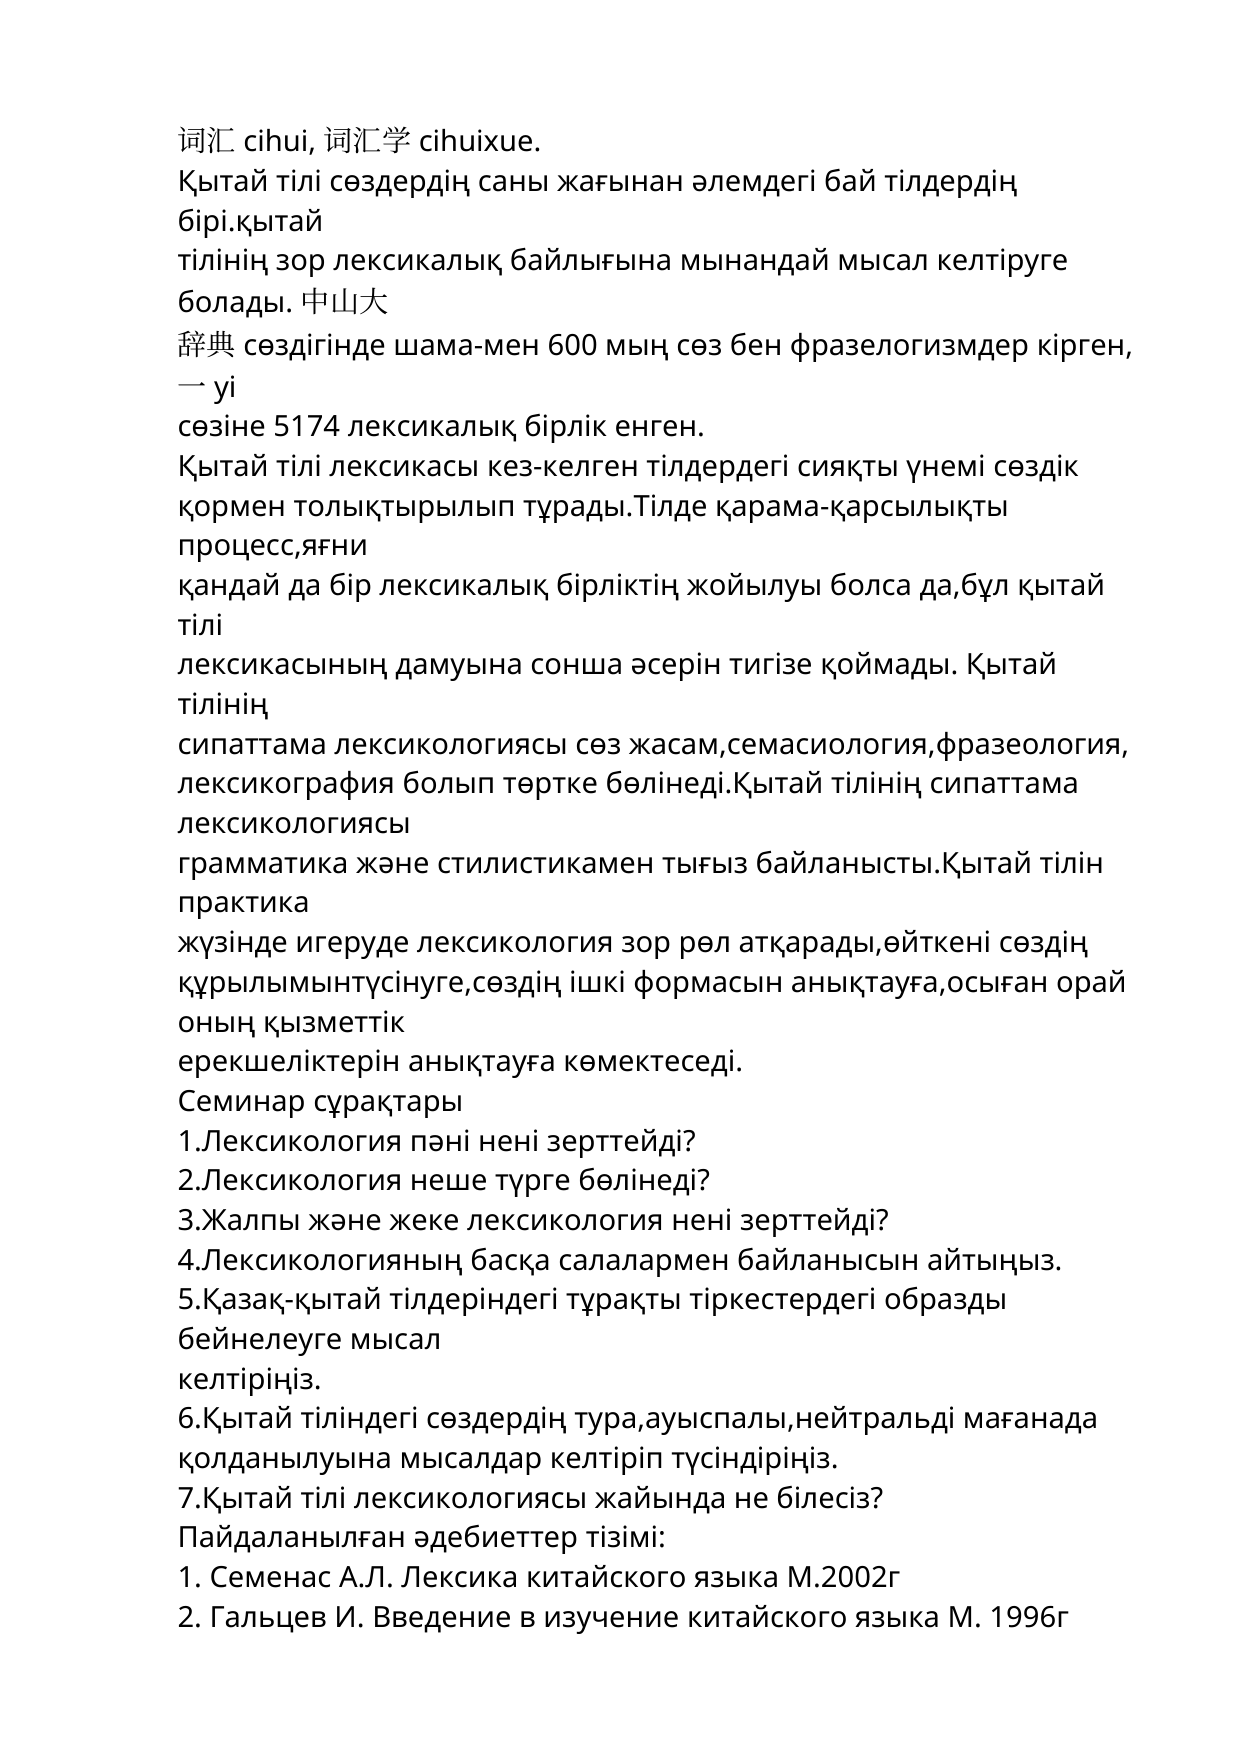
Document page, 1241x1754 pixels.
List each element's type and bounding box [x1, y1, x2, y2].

text [177, 118, 1152, 1636]
